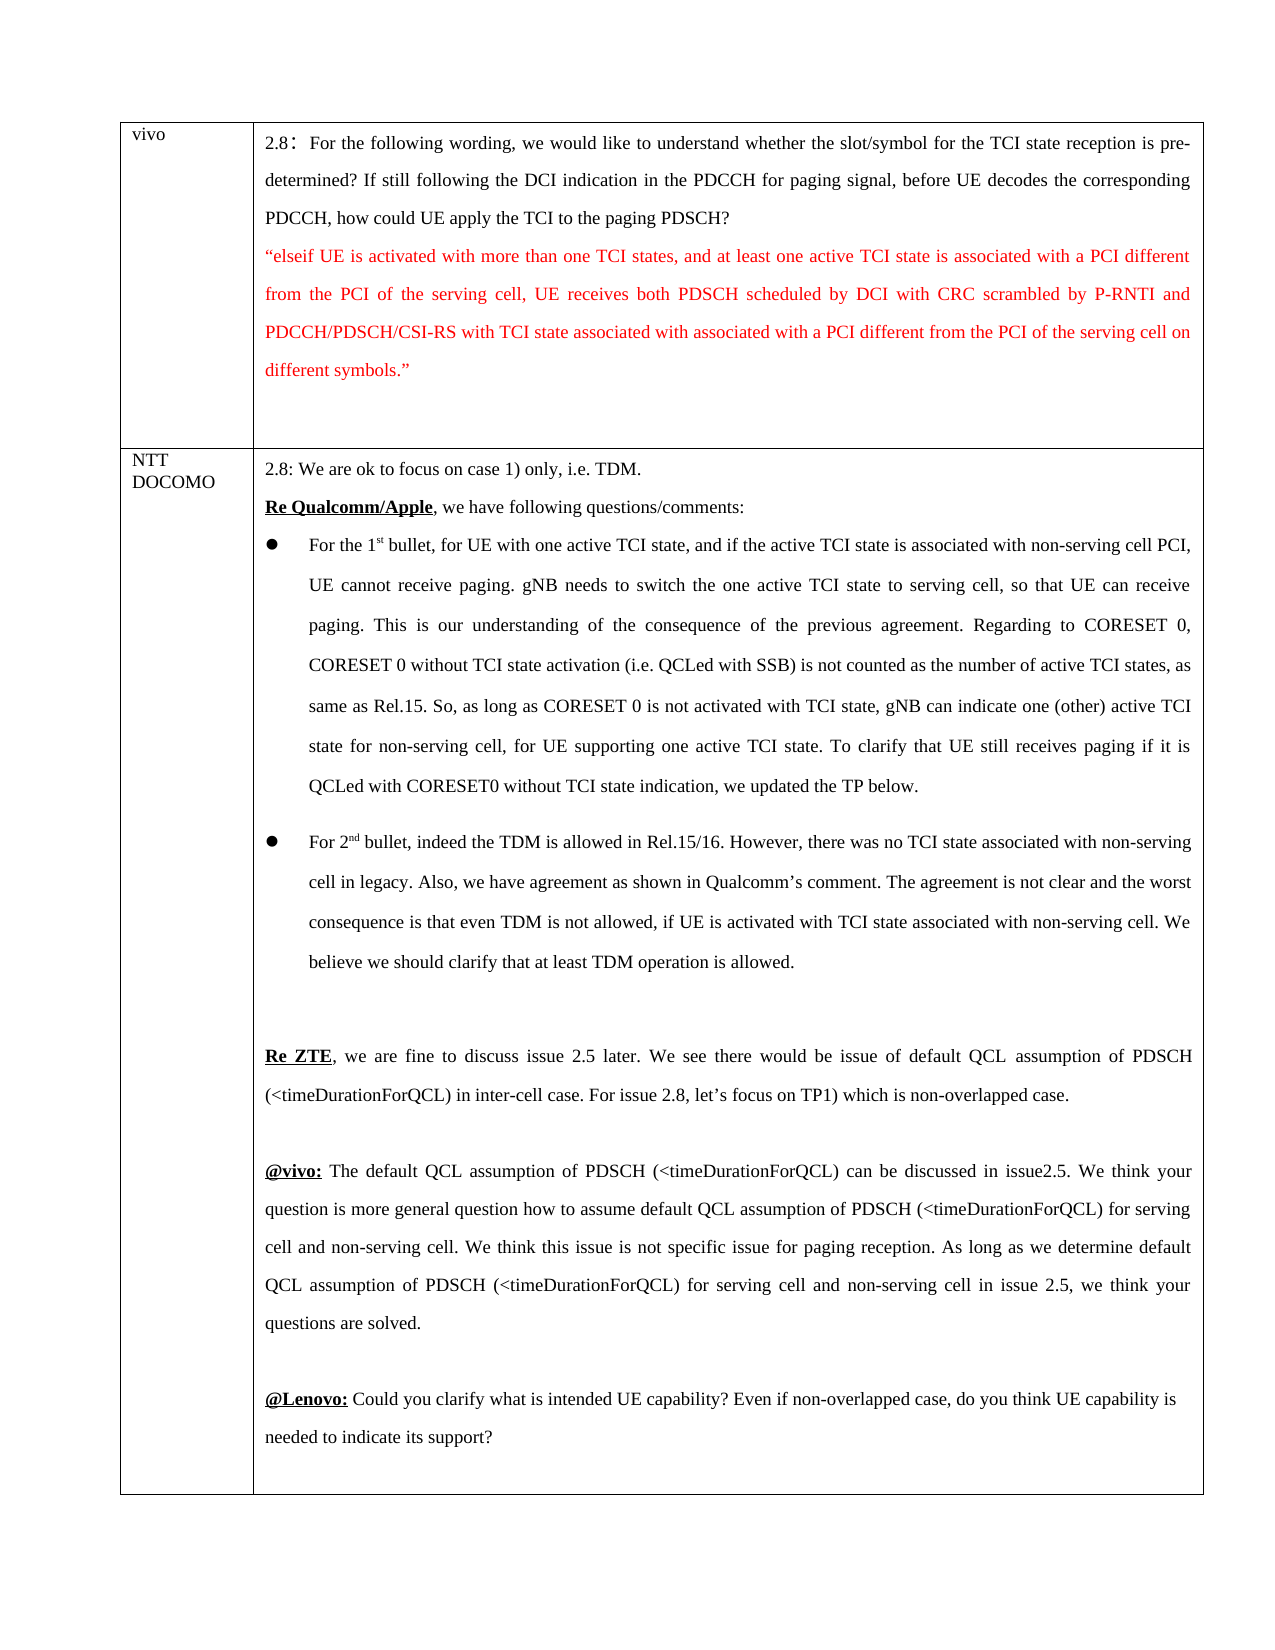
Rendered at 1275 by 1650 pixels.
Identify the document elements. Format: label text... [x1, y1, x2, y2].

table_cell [254, 449, 1203, 1493]
table_cell 2.8：For the following wording, we would like to understand whether the slot/symbol for the TCI state reception is pre-determined? If still following the DCI indication in the PDCCH for paging signal, before UE decodes the corresponding PDCCH, how could UE apply the TCI to the paging PDSCH? “elseif UE is activated with more than one TCI states, and at least one active TCI state is associated with a PCI different from the PCI of the serving cell, UE receives both PDSCH scheduled by DCI with CRC scrambled by P-RNTI and PDCCH/PDSCH/CSI-RS with TCI state associated with associated with a PCI different from the PCI of the serving cell on different symbols.” [254, 123, 1203, 448]
table_cell vivo [121, 123, 253, 448]
table_cell NTT DOCOMO [121, 449, 253, 1493]
